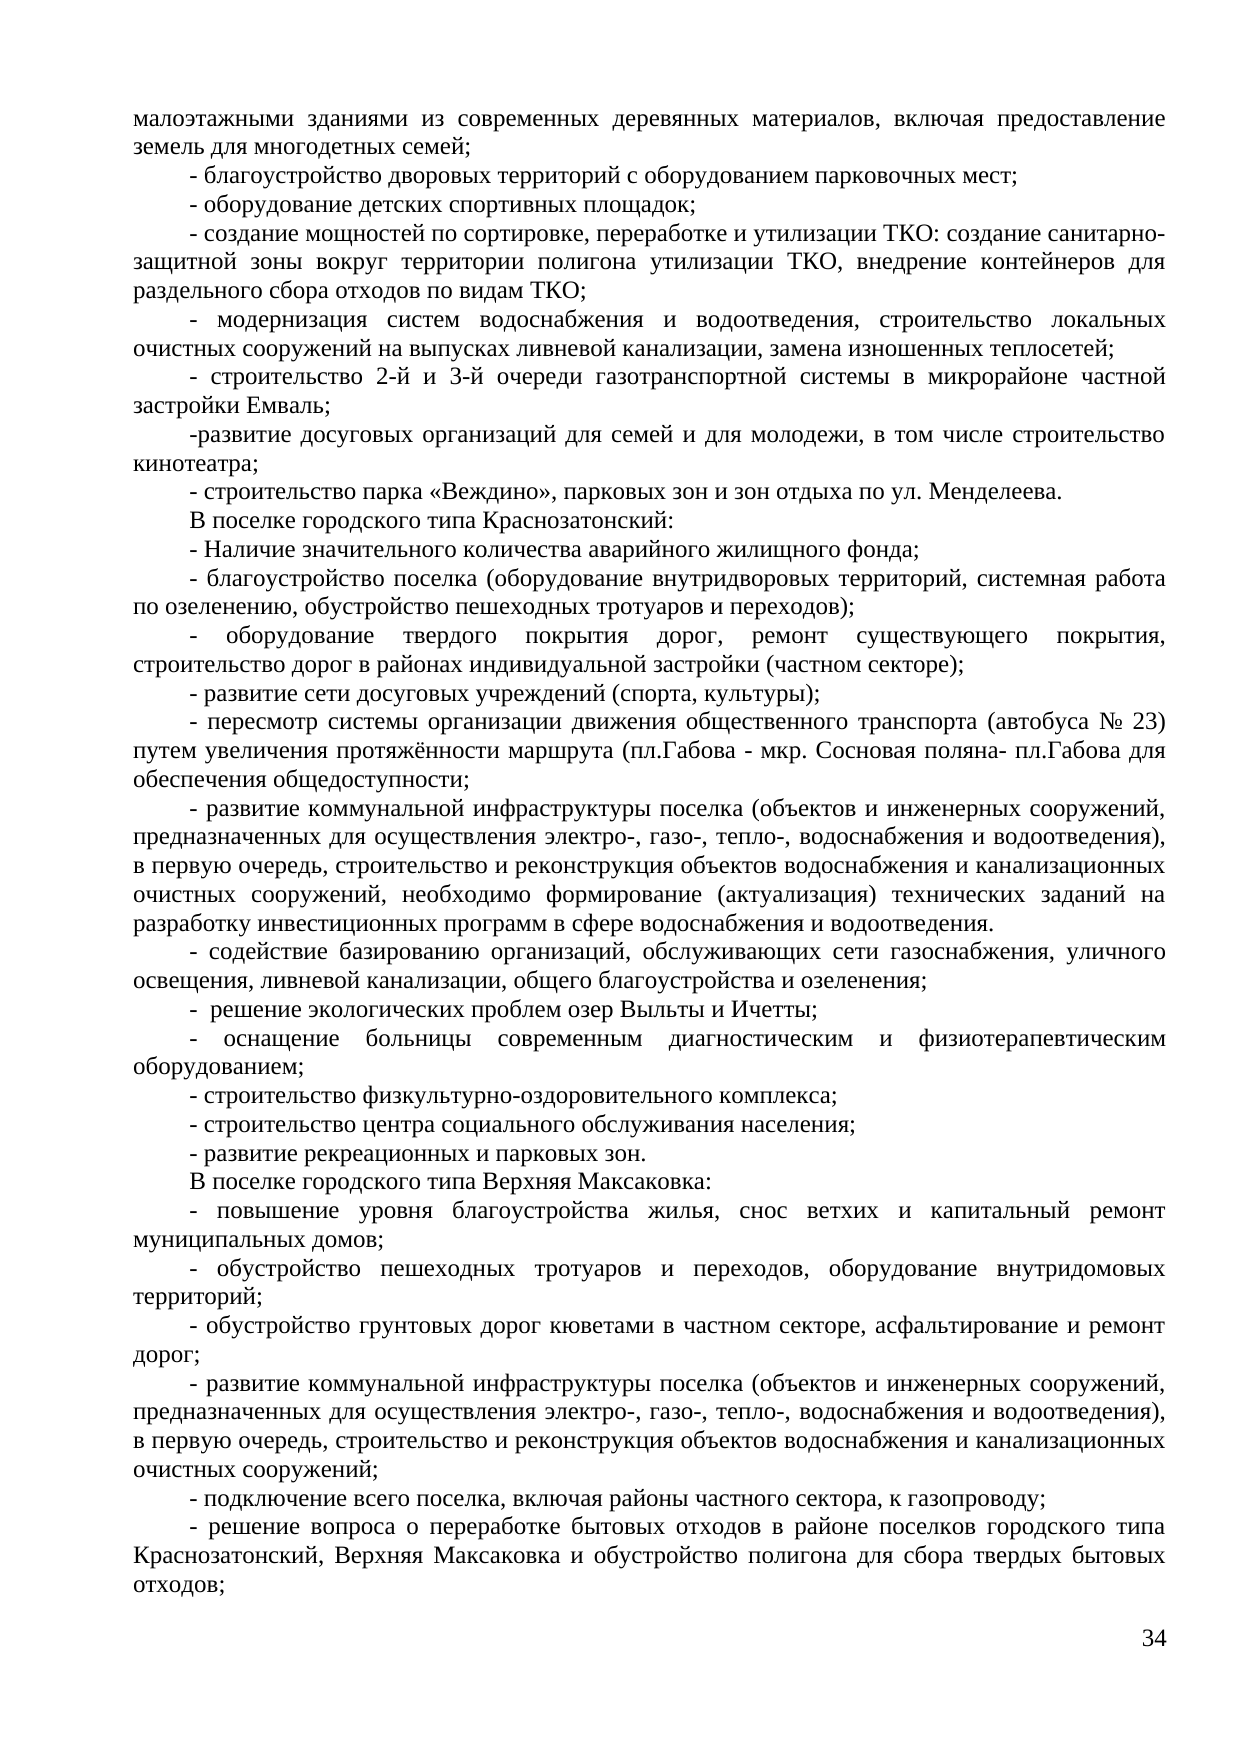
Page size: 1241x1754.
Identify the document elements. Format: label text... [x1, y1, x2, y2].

text - пересмотр системы организации движения общественного транспорта (автобуса № 23) путем увеличения протяжённости маршрута (пл.Габова - мкр. Сосновая поляна- пл.Габова для обеспечения общедоступности; [133, 706, 1167, 793]
text - развитие сети досуговых учреждений (спорта, культуры); [133, 678, 1167, 706]
text - оснащение больницы современным диагностическим и физиотерапевтическим оборудованием; [133, 1023, 1167, 1080]
text - развитие рекреационных и парковых зон. [133, 1138, 1167, 1166]
text - благоустройство поселка (оборудование внутридворовых территорий, системная работа по озеленению, обустройство пешеходных тротуаров и переходов); [133, 563, 1167, 620]
text - строительство физкультурно-оздоровительного комплекса; [133, 1080, 1167, 1109]
text - оборудование детских спортивных площадок; [133, 189, 1167, 218]
text - развитие коммунальной инфраструктуры поселка (объектов и инженерных сооружений, предназначенных для осуществления электро-, газо-, тепло-, водоснабжения и водоотведения), в первую очередь, строительство и реконструкция объектов водоснабжения и канализационных очистных сооружений, необходимо формирование (актуализация) технических заданий на разработку инвестиционных программ в сфере водоснабжения и водоотведения. [133, 793, 1167, 936]
text - создание мощностей по сортировке, переработке и утилизации ТКО: создание санитарно-защитной зоны вокруг территории полигона утилизации ТКО, внедрение контейнеров для раздельного сбора отходов по видам ТКО; [133, 218, 1167, 304]
text - строительство центра социального обслуживания населения; [133, 1109, 1167, 1138]
text - строительство парка «Веждино», парковых зон и зон отдыха по ул. Менделеева. [133, 476, 1167, 505]
text - обустройство пешеходных тротуаров и переходов, оборудование внутридомовых территорий; [133, 1253, 1167, 1310]
text - оборудование твердого покрытия дорог, ремонт существующего покрытия, строительство дорог в районах индивидуальной застройки (частном секторе); [133, 620, 1167, 678]
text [133, 103, 1167, 160]
text - повышение уровня благоустройства жилья, снос ветхих и капитальный ремонт муниципальных домов; [133, 1195, 1167, 1253]
text - благоустройство дворовых территорий с оборудованием парковочных мест; [133, 160, 1167, 189]
text - решение экологических проблем озер Выльты и Ичетты; [133, 994, 1167, 1023]
text - обустройство грунтовых дорог кюветами в частном секторе, асфальтирование и ремонт дорог; [133, 1310, 1167, 1368]
text В поселке городского типа Верхняя Максаковка: [133, 1166, 1167, 1195]
text -развитие досуговых организаций для семей и для молодежи, в том числе строительство кинотеатра; [133, 419, 1167, 476]
text - модернизация систем водоснабжения и водоотведения, строительство локальных очистных сооружений на выпусках ливневой канализации, замена изношенных теплосетей; [133, 304, 1167, 361]
text - Наличие значительного количества аварийного жилищного фонда; [133, 534, 1167, 563]
text - содействие базированию организаций, обслуживающих сети газоснабжения, уличного освещения, ливневой канализации, общего благоустройства и озеленения; [133, 936, 1167, 994]
text - развитие коммунальной инфраструктуры поселка (объектов и инженерных сооружений, предназначенных для осуществления электро-, газо-, тепло-, водоснабжения и водоотведения), в первую очередь, строительство и реконструкция объектов водоснабжения и канализационных очистных сооружений; [133, 1368, 1167, 1483]
text - подключение всего поселка, включая районы частного сектора, к газопроводу; [133, 1483, 1167, 1511]
text - строительство 2-й и 3-й очереди газотранспортной системы в микрорайоне частной застройки Емваль; [133, 361, 1167, 419]
text - решение вопроса о переработке бытовых отходов в районе поселков городского типа Краснозатонский, Верхняя Максаковка и обустройство полигона для сбора твердых бытовых отходов; [133, 1511, 1167, 1598]
text В поселке городского типа Краснозатонский: [133, 505, 1167, 534]
